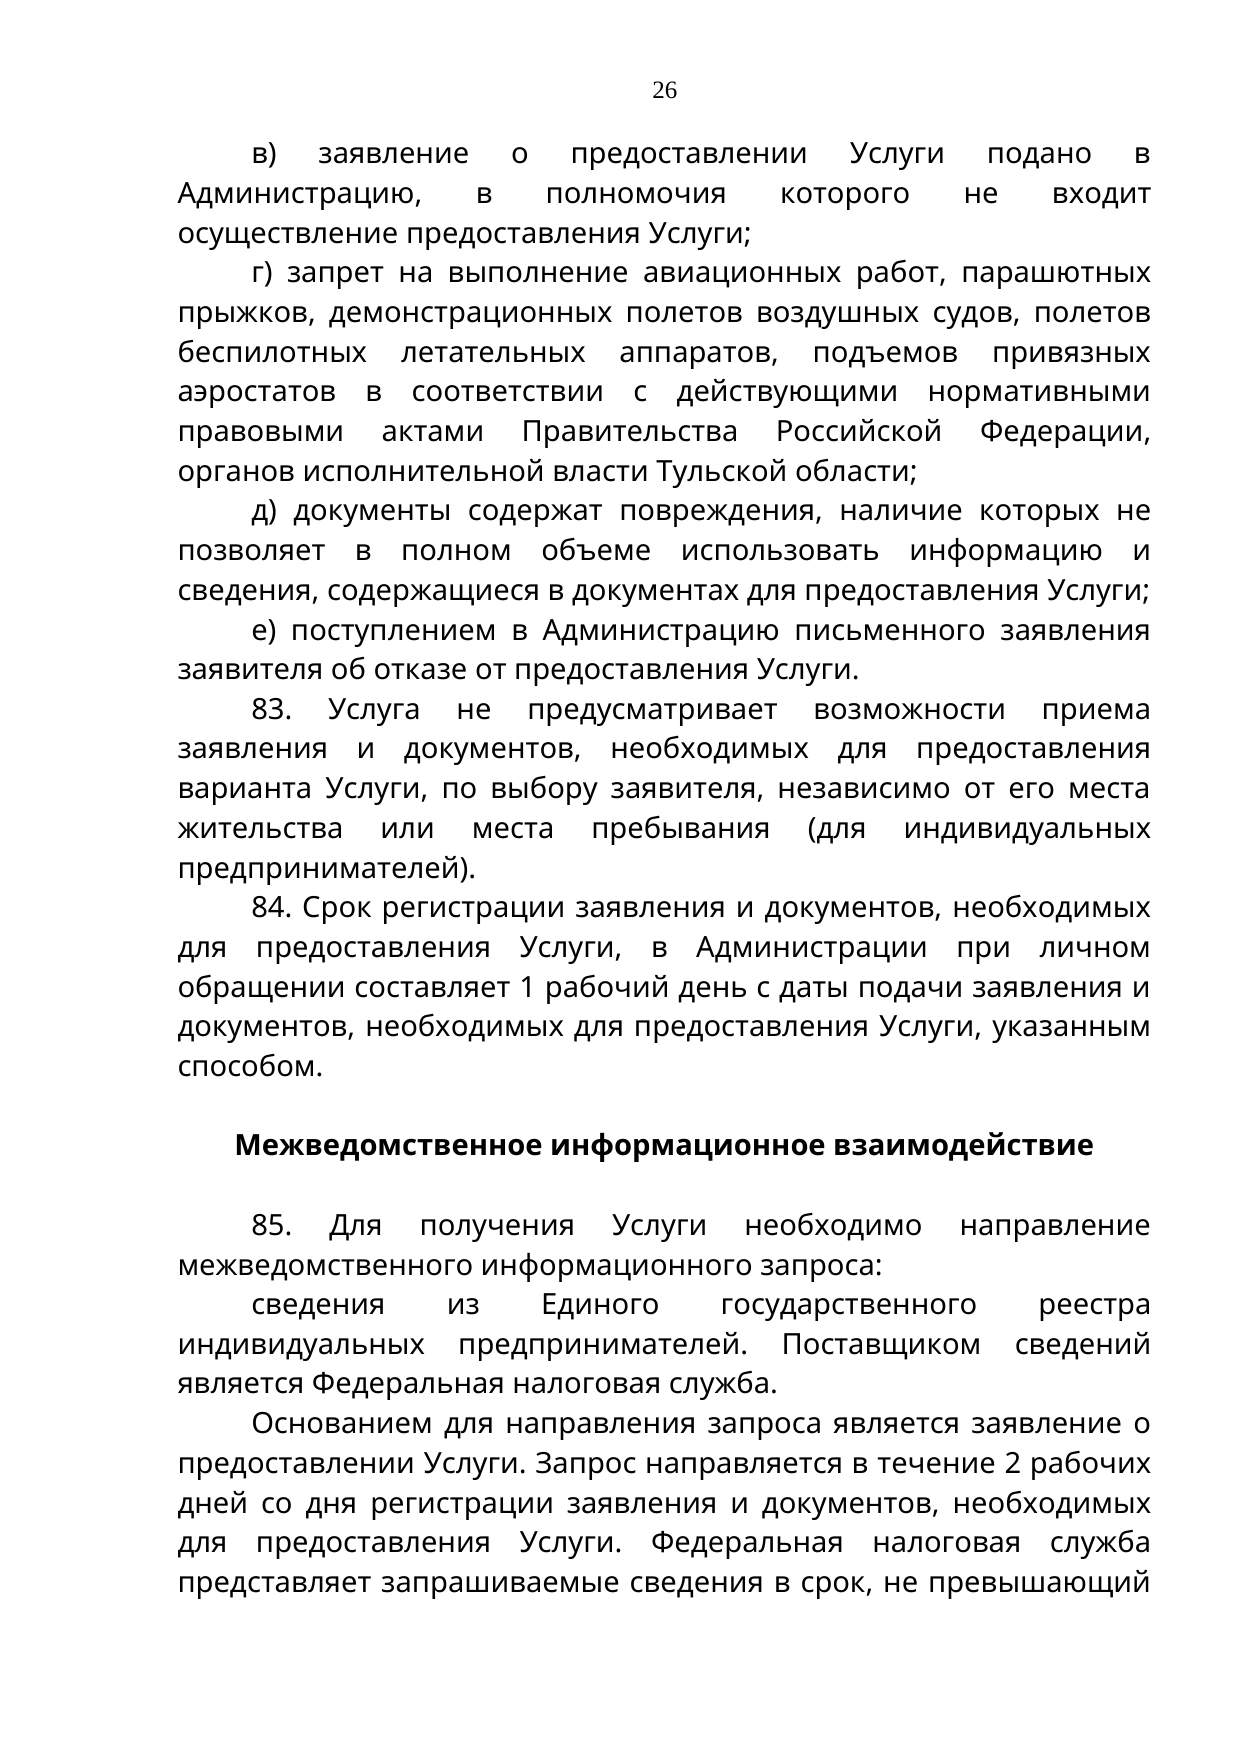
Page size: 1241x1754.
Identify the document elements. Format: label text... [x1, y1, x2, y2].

text 84. Срок регистрации заявления и документов, необходимых для предоставления Услуги, в Администрации при личном обращении составляет 1 рабочий день с даты подачи заявления и документов, необходимых для предоставления Услуги, указанным способом. [177, 887, 1152, 1085]
text в) заявление о предоставлении Услуги подано в Администрацию, в полномочия которого не входит осуществление предоставления Услуги; [177, 132, 1152, 252]
text г) запрет на выполнение авиационных работ, парашютных прыжков, демонстрационных полетов воздушных судов, полетов беспилотных летательных аппаратов, подъемов привязных аэростатов в соответствии с действующими нормативными правовыми актами Правительства Российской Федерации, органов исполнительной власти Тульской области; [177, 252, 1152, 490]
text д) документы содержат повреждения, наличие которых не позволяет в полном объеме использовать информацию и сведения, содержащиеся в документах для предоставления Услуги; [177, 490, 1152, 609]
text 85. Для получения Услуги необходимо направление межведомственного информационного запроса: [177, 1204, 1152, 1283]
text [177, 1402, 1152, 1601]
text Межведомственное информационное взаимодействие [177, 1125, 1152, 1164]
text сведения из Единого государственного реестра индивидуальных предпринимателей. Поставщиком сведений является Федеральная налоговая служба. [177, 1283, 1152, 1402]
text 83. Услуга не предусматривает возможности приема заявления и документов, необходимых для предоставления варианта Услуги, по выбору заявителя, независимо от его места жительства или места пребывания (для индивидуальных предпринимателей). [177, 688, 1152, 887]
text е) поступлением в Администрацию письменного заявления заявителя об отказе от предоставления Услуги. [177, 609, 1152, 688]
